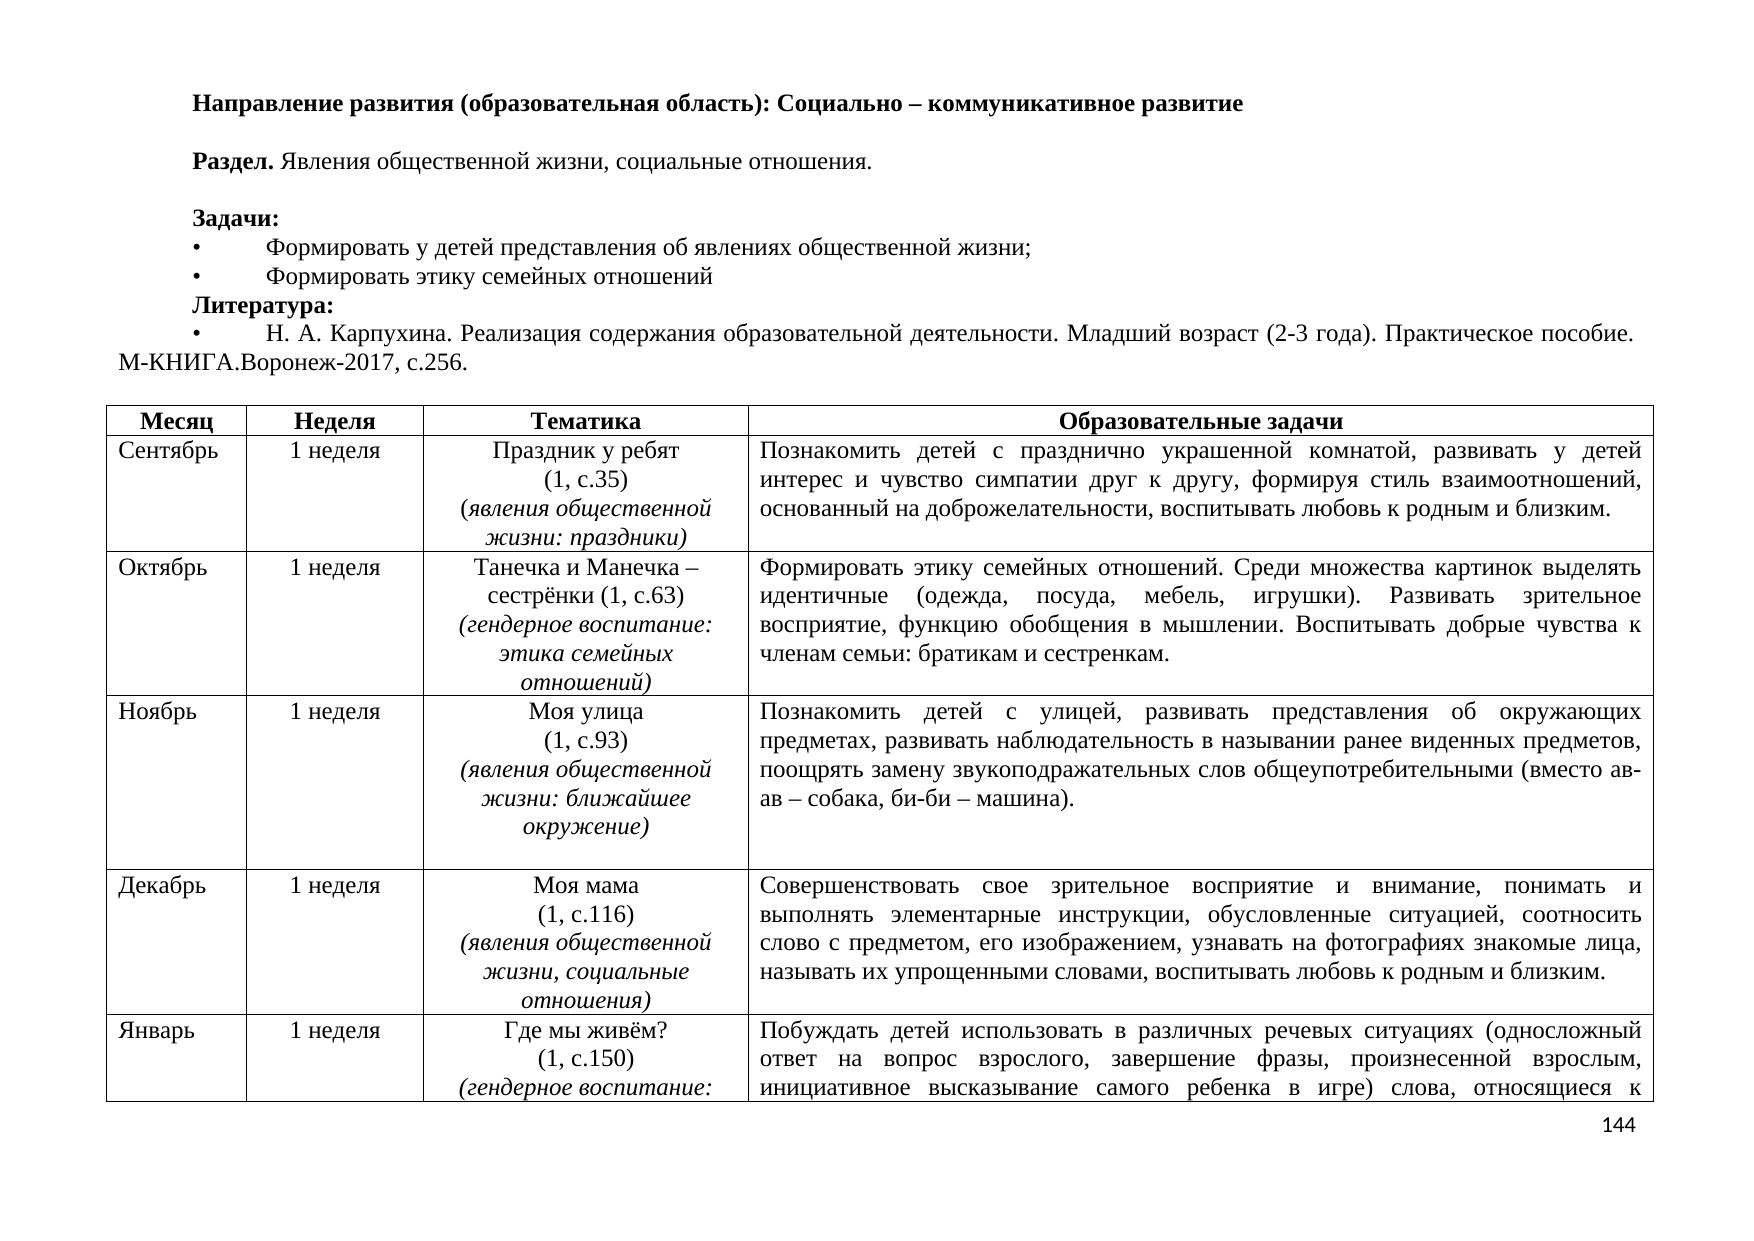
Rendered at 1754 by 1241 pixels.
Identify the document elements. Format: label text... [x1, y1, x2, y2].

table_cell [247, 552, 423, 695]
text Направление развития (образовательная область): Социально – коммуникативное развитие [118, 88, 1636, 117]
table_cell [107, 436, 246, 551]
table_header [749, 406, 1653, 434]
list Формировать у детей представления об явлениях общественной жизни; [118, 232, 1636, 261]
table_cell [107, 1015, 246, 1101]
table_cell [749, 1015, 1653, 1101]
list Формировать этику семейных отношений [118, 261, 1636, 290]
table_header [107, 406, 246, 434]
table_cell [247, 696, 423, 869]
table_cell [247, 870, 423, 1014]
text Задачи: [118, 203, 1636, 232]
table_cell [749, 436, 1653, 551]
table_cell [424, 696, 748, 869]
text Раздел. Явления общественной жизни, социальные отношения. [118, 146, 1636, 175]
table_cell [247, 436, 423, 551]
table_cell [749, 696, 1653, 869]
list Н. А. Карпухина. Реализация содержания образовательной деятельности. Младший возраст (2-3 года). Практическое пособие. М-КНИГА.Воронеж-2017, с.256. [118, 318, 1636, 376]
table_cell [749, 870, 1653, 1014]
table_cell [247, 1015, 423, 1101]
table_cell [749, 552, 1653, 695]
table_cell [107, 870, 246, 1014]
text Литература: [118, 290, 1636, 318]
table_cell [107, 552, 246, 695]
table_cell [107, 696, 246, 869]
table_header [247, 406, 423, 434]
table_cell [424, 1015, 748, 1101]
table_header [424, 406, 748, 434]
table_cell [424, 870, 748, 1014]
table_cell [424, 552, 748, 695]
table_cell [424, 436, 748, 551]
